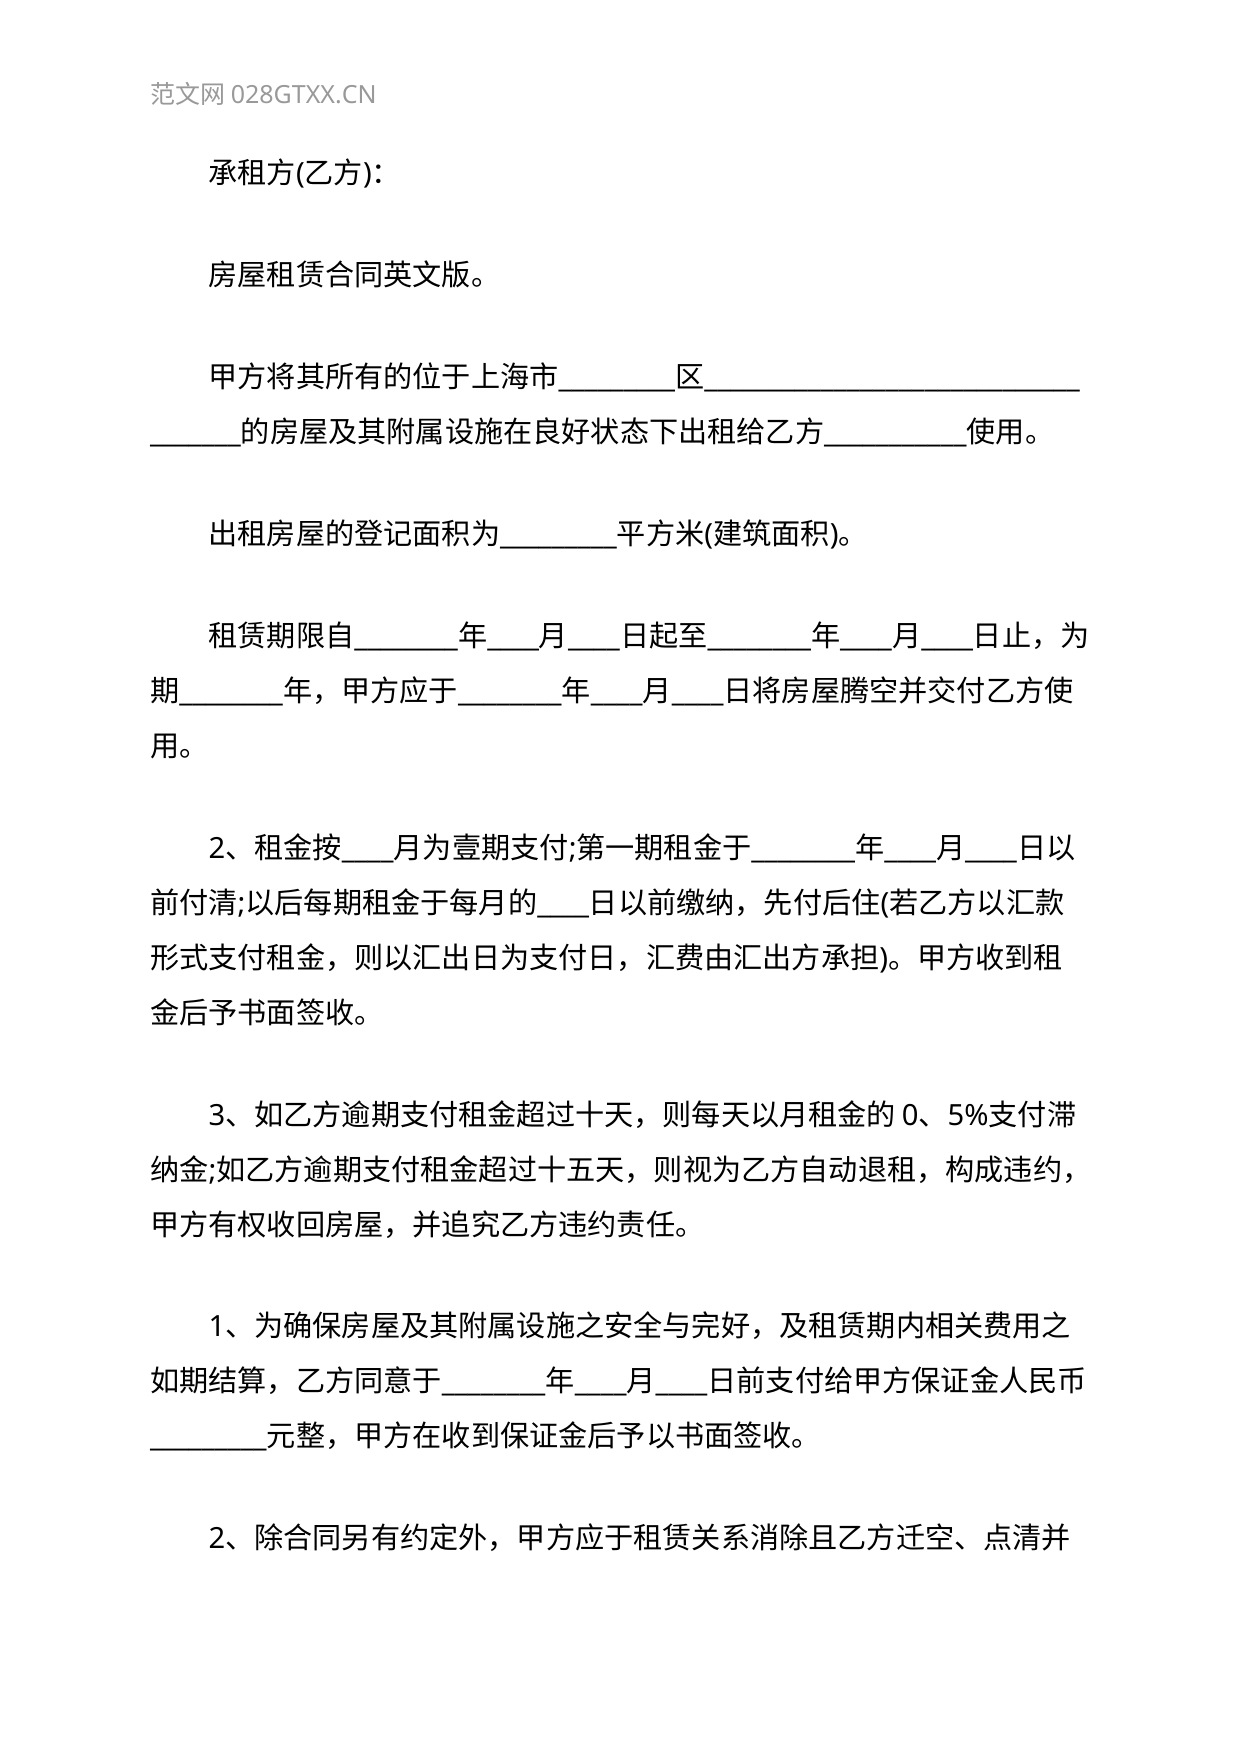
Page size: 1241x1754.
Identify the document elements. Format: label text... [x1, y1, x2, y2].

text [150, 1515, 1090, 1557]
text 出租房屋的登记面积为_________平方米(建筑面积)。 [150, 511, 1090, 553]
text 租赁期限自________年____月____日起至________年____月____日止，为期________年，甲方应于________年____月____日将房屋腾空并交付乙方使用。 [150, 613, 1090, 765]
text 2、租金按____月为壹期支付;第一期租金于________年____月____日以前付清;以后每期租金于每月的____日以前缴纳，先付后住(若乙方以汇款形式支付租金，则以汇出日为支付日，汇费由汇出方承担)。甲方收到租金后予书面签收。 [150, 824, 1090, 1032]
text 房屋租赁合同英文版。 [150, 252, 1090, 294]
text 1、为确保房屋及其附属设施之安全与完好，及租赁期内相关费用之如期结算，乙方同意于________年____月____日前支付给甲方保证金人民币_________元整，甲方在收到保证金后予以书面签收。 [150, 1303, 1090, 1455]
text 3、如乙方逾期支付租金超过十天，则每天以月租金的0、5%支付滞纳金;如乙方逾期支付租金超过十五天，则视为乙方自动退租，构成违约，甲方有权收回房屋，并追究乙方违约责任。 [150, 1091, 1090, 1243]
text 承租方(乙方)： [150, 150, 1090, 192]
text 甲方将其所有的位于上海市_________区____________________________________的房屋及其附属设施在良好状态下出租给乙方___________使用。 [150, 354, 1090, 451]
